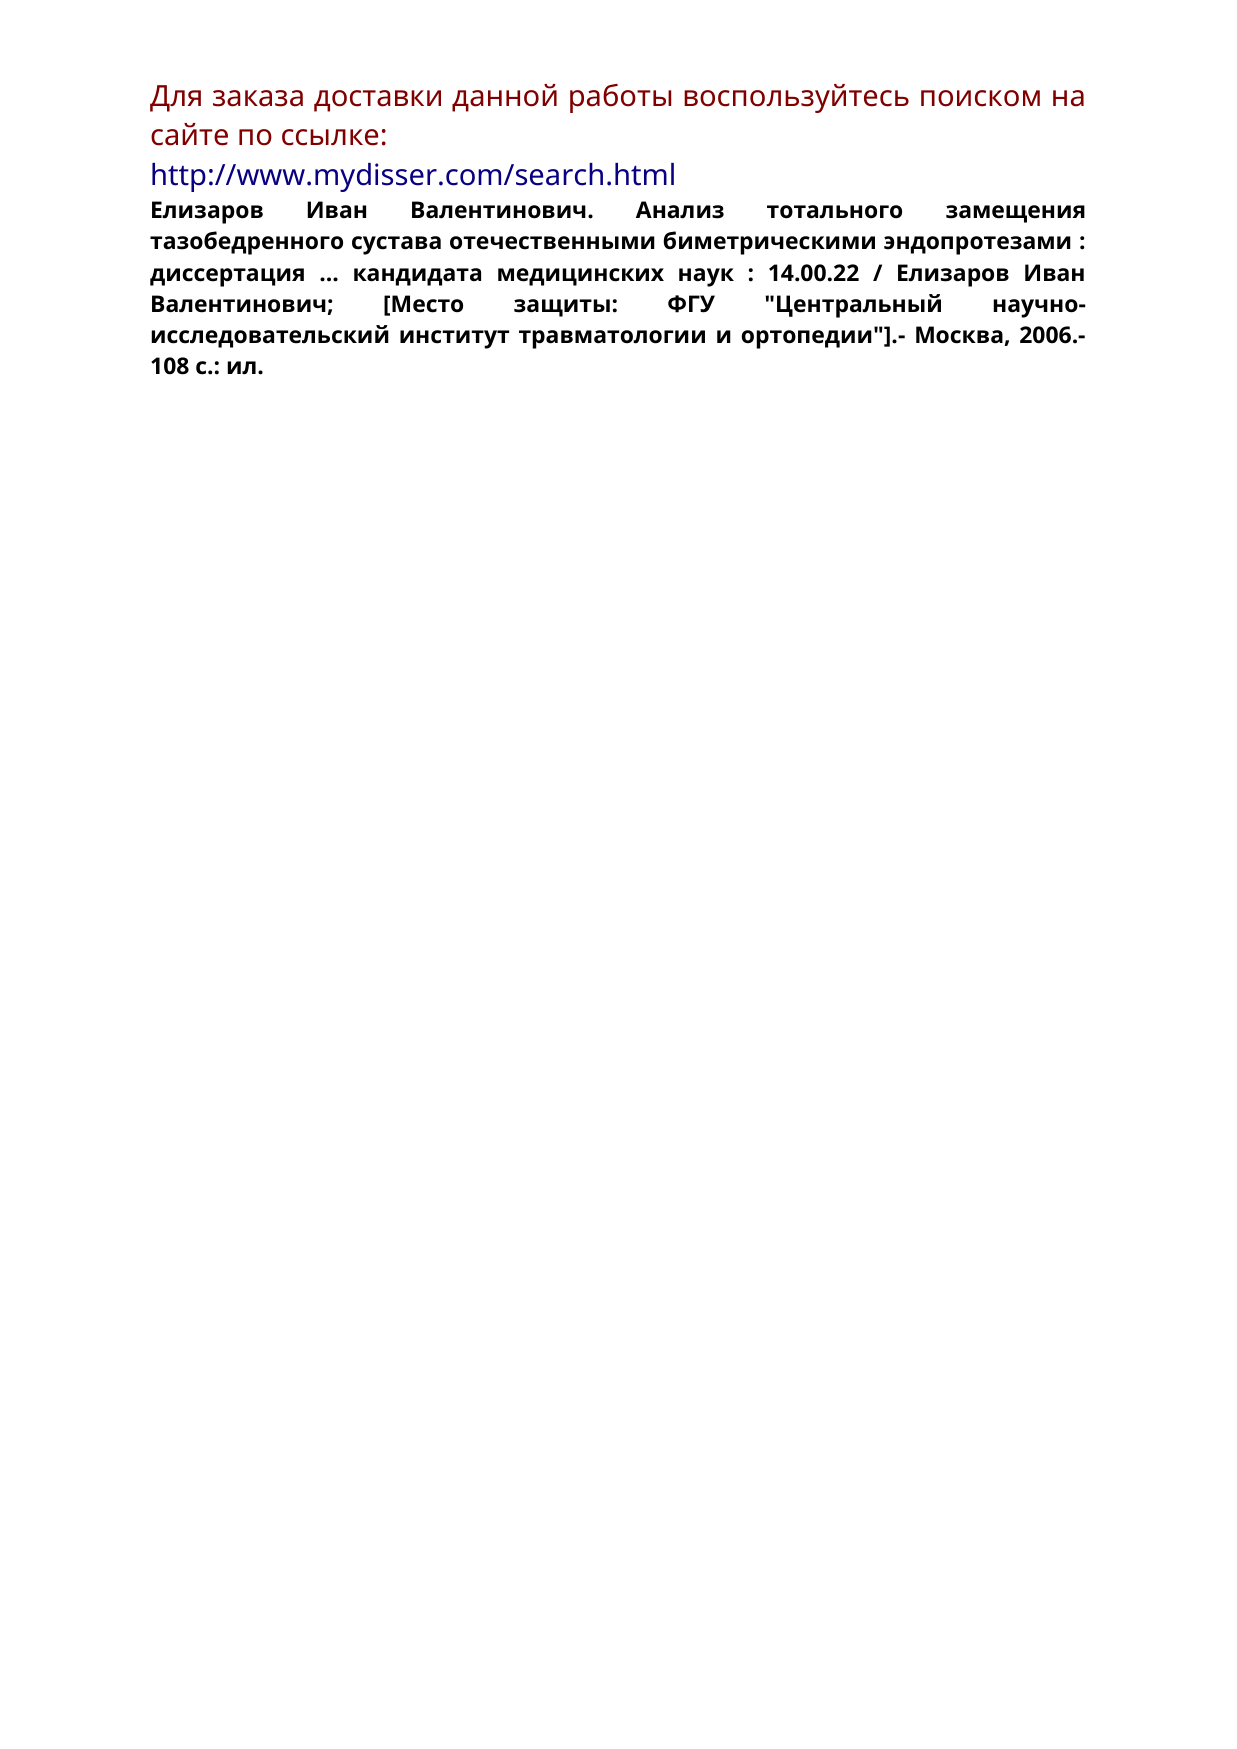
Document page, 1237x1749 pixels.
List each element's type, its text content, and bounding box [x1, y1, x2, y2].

text Елизаров Иван Валентинович. Анализ тотального замещения тазобедренного сустава отечественными биметрическими эндопротезами : диссертация ... кандидата медицинских наук : 14.00.22 / Елизаров Иван Валентинович; [Место защиты: ФГУ "Центральный научно-исследовательский институт травматологии и ортопедии"].- Москва, 2006.- 108 с.: ил. [150, 194, 1086, 382]
